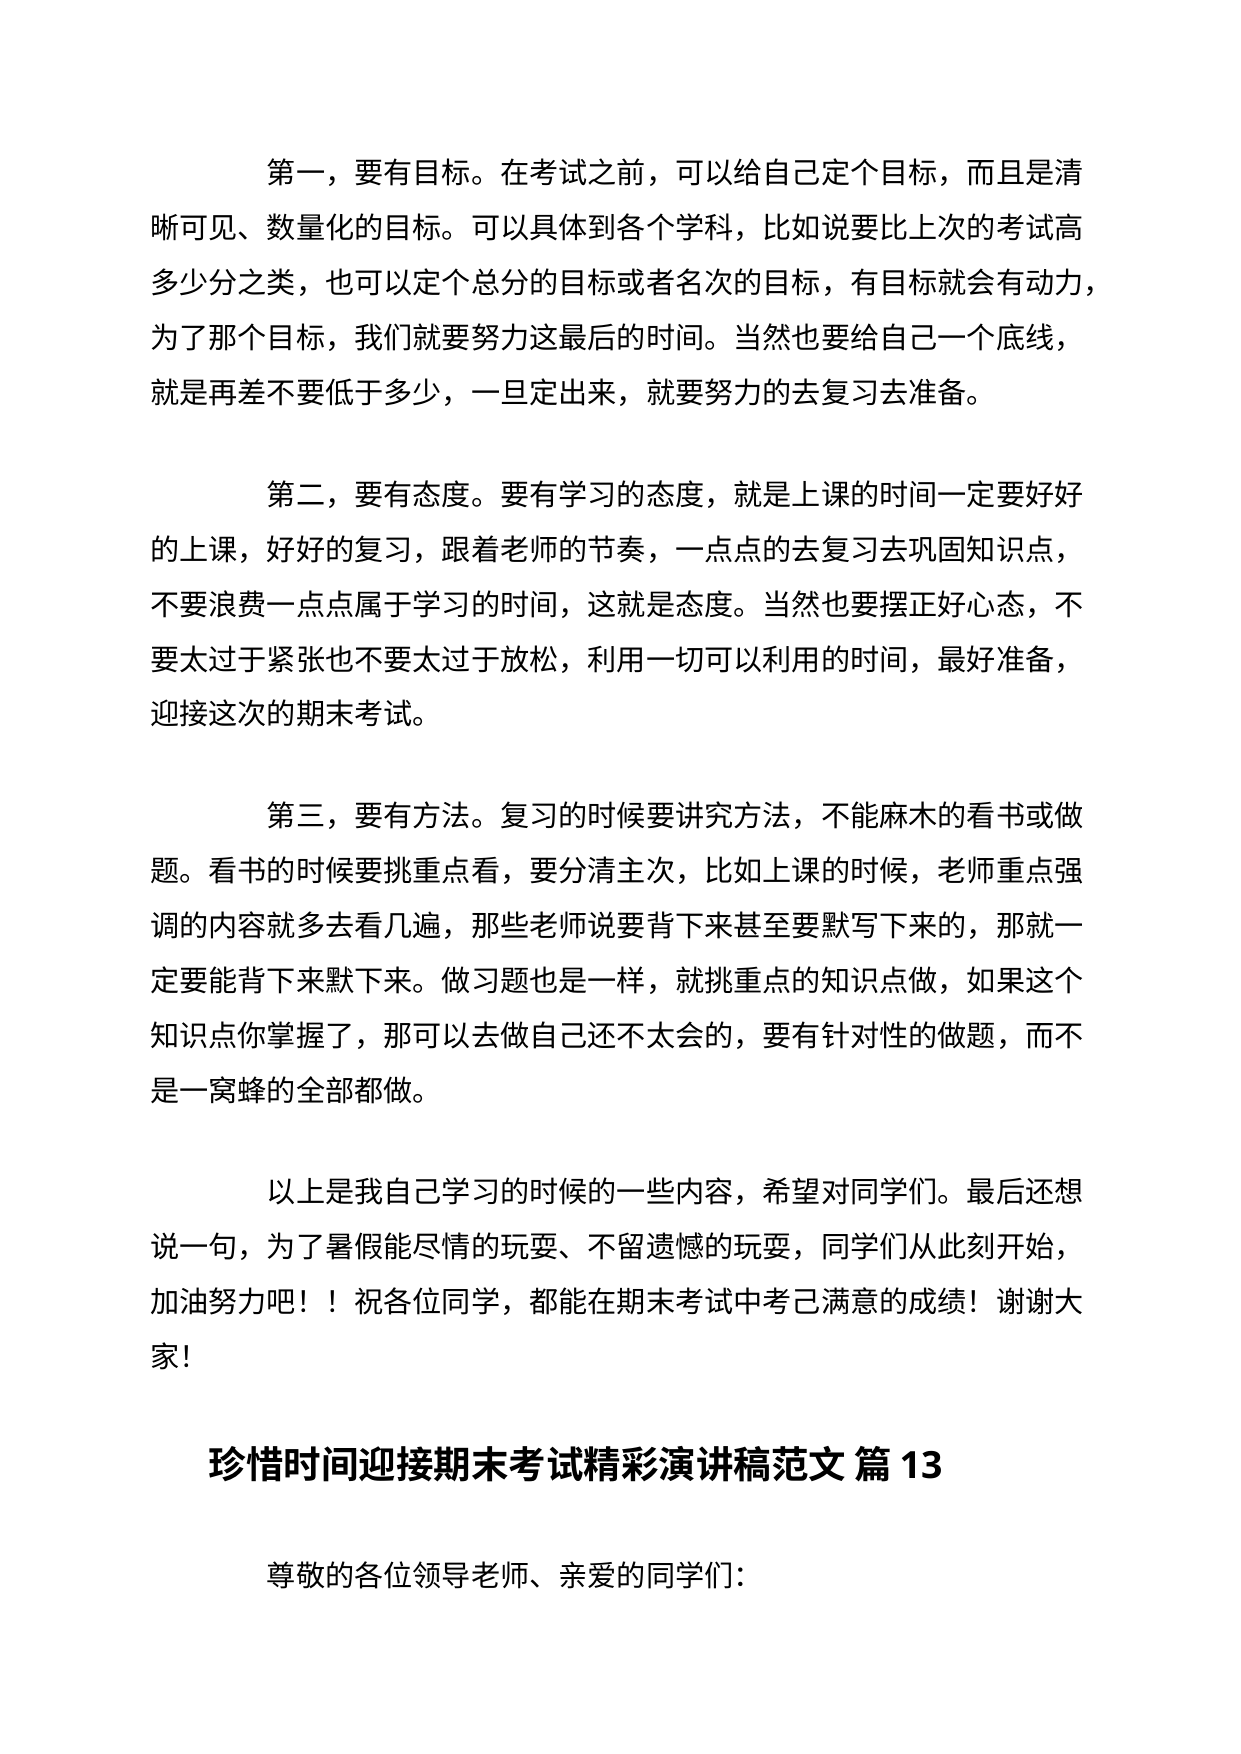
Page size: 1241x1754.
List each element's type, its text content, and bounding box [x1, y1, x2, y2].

text 第三，要有方法。复习的时候要讲究方法，不能麻木的看书或做题。看书的时候要挑重点看，要分清主次，比如上课的时候，老师重点强调的内容就多去看几遍，那些老师说要背下来甚至要默写下来的，那就一定要能背下来默下来。做习题也是一样，就挑重点的知识点做，如果这个知识点你掌握了，那可以去做自己还不太会的，要有针对性的做题，而不是一窝蜂的全部都做。 [150, 793, 1090, 1109]
text 以上是我自己学习的时候的一些内容，希望对同学们。最后还想说一句，为了暑假能尽情的玩耍、不留遗憾的玩耍，同学们从此刻开始，加油努力吧！！祝各位同学，都能在期末考试中考己满意的成绩！谢谢大家！ [150, 1169, 1090, 1376]
text 第一，要有目标。在考试之前，可以给自己定个目标，而且是清晰可见、数量化的目标。可以具体到各个学科，比如说要比上次的考试高多少分之类，也可以定个总分的目标或者名次的目标，有目标就会有动力，为了那个目标，我们就要努力这最后的时间。当然也要给自己一个底线，就是再差不要低于多少，一旦定出来，就要努力的去复习去准备。 [150, 150, 1090, 412]
text 珍惜时间迎接期末考试精彩演讲稿范文 篇13 [150, 1435, 1090, 1490]
text 尊敬的各位领导老师、亲爱的同学们： [150, 1553, 1090, 1595]
text 第二，要有态度。要有学习的态度，就是上课的时间一定要好好的上课，好好的复习，跟着老师的节奏，一点点的去复习去巩固知识点，不要浪费一点点属于学习的时间，这就是态度。当然也要摆正好心态，不要太过于紧张也不要太过于放松，利用一切可以利用的时间，最好准备，迎接这次的期末考试。 [150, 471, 1090, 733]
